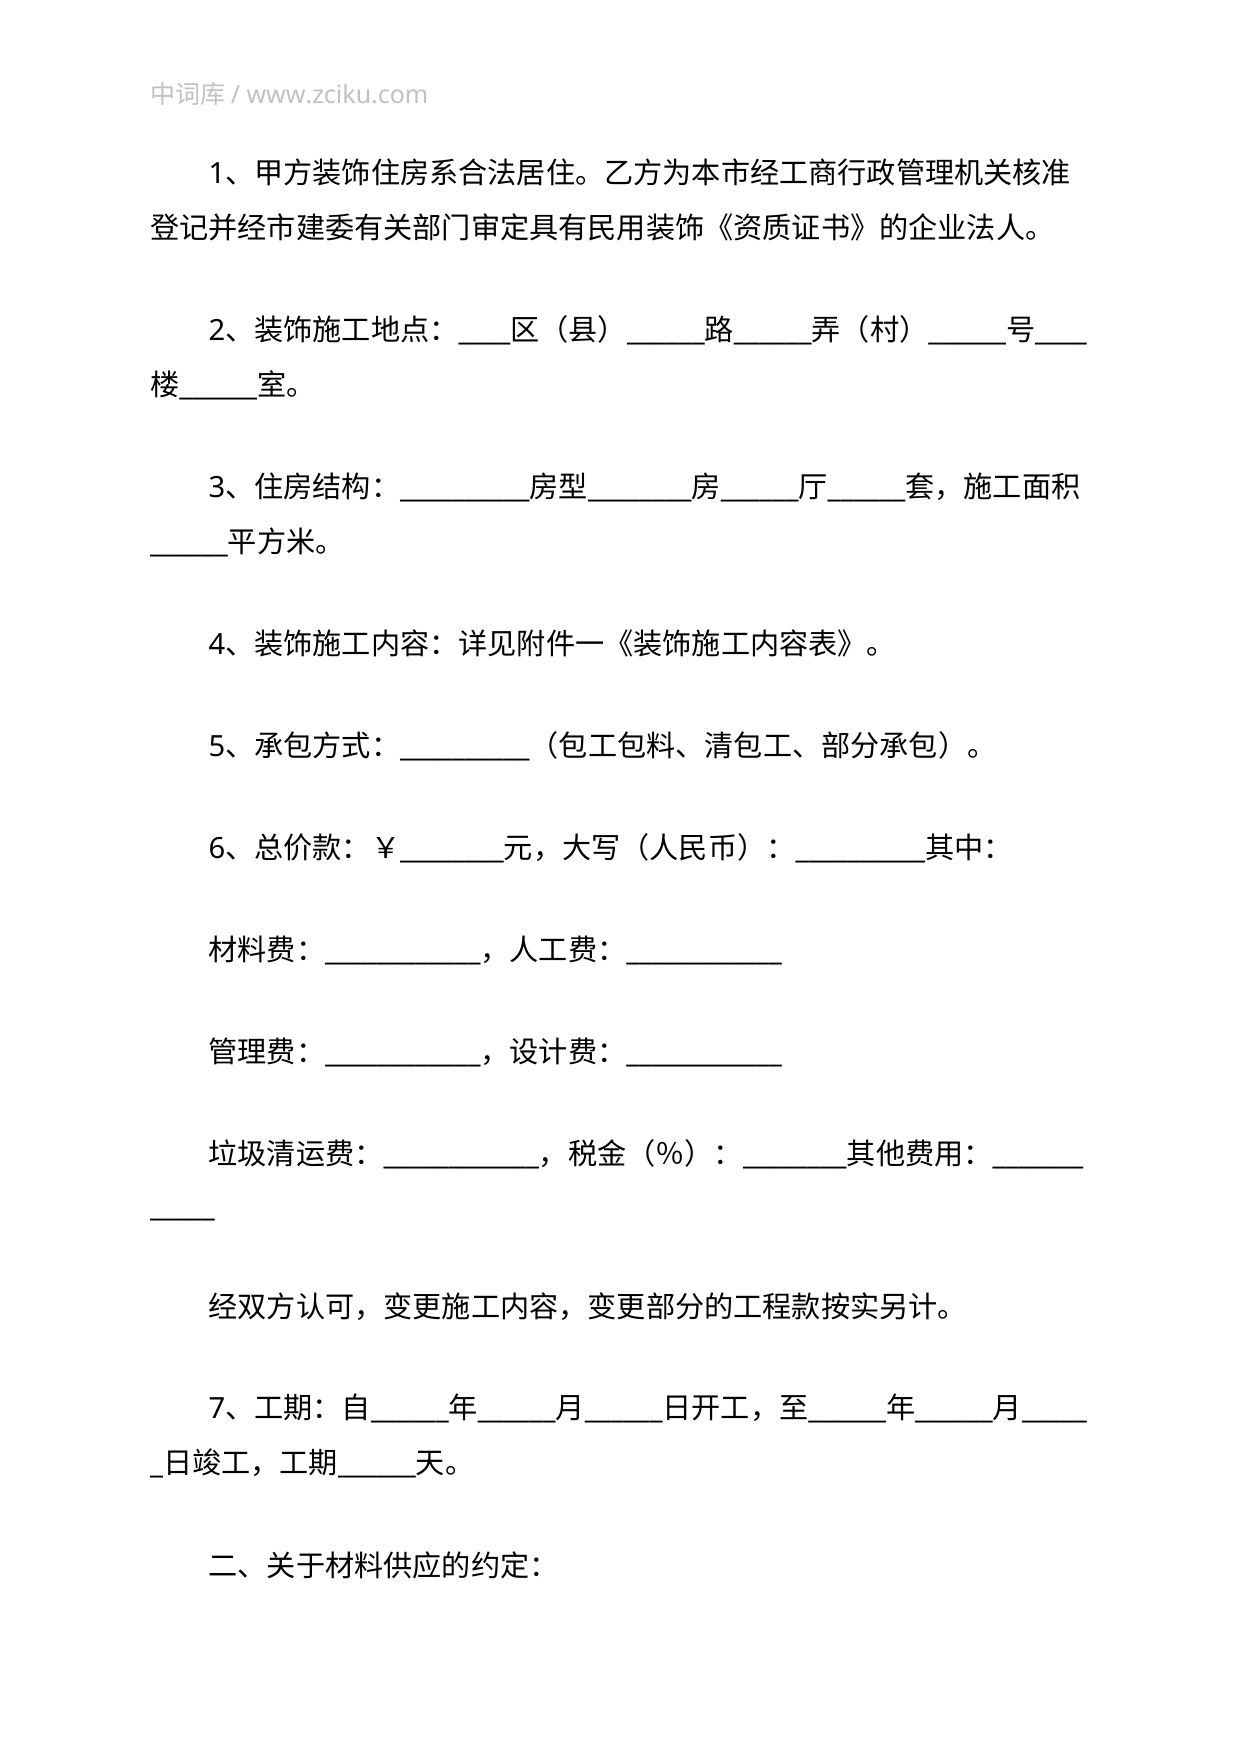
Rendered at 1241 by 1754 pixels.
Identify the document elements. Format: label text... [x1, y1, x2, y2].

text 经双方认可，变更施工内容，变更部分的工程款按实另计。 [150, 1283, 1090, 1326]
text 材料费：____________，人工费：____________ [150, 927, 1090, 969]
text 2、装饰施工地点：____区（县）______路______弄（村）______号____楼______室。 [150, 307, 1090, 404]
text 1、甲方装饰住房系合法居住。乙方为本市经工商行政管理机关核准登记并经市建委有关部门审定具有民用装饰《资质证书》的企业法人。 [150, 150, 1090, 247]
text 管理费：____________，设计费：____________ [150, 1029, 1090, 1071]
text 7、工期：自______年______月______日开工，至______年______月______日竣工，工期______天。 [150, 1385, 1090, 1482]
text 4、装饰施工内容：详见附件一《装饰施工内容表》。 [150, 621, 1090, 663]
text 3、住房结构：__________房型________房______厅______套，施工面积______平方米。 [150, 464, 1090, 561]
text 5、承包方式：__________（包工包料、清包工、部分承包）。 [150, 723, 1090, 765]
text 6、总价款：￥________元，大写（人民币）：__________其中： [150, 825, 1090, 867]
text 二、关于材料供应的约定： [150, 1542, 1090, 1584]
text 垃圾清运费：____________，税金（％）：________其他费用：____________ [150, 1131, 1090, 1224]
